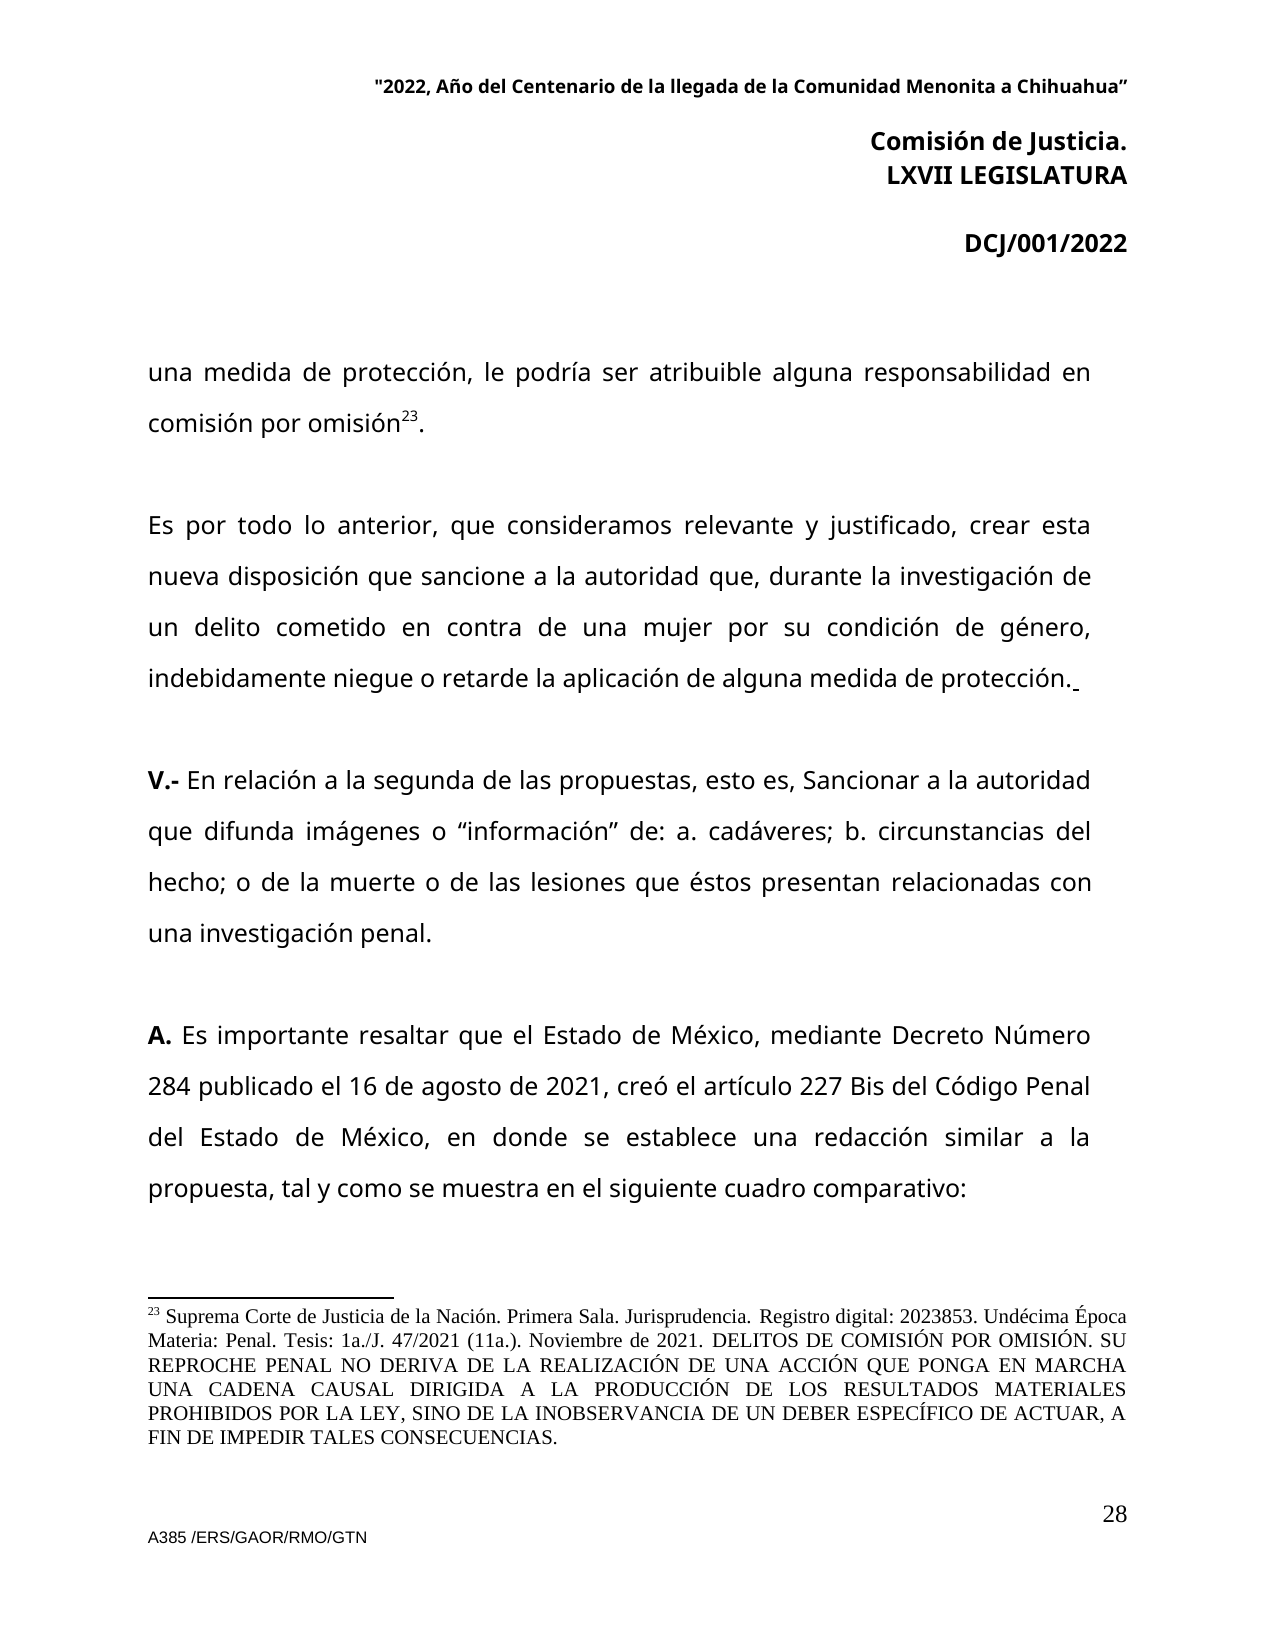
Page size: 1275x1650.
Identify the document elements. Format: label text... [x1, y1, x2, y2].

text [148, 354, 1092, 439]
text V.- En relación a la segunda de las propuestas, esto es, Sancionar a la autoridad que difunda imágenes o “información” de: a. cadáveres; b. circunstancias del hecho; o de la muerte o de las lesiones que éstos presentan relacionadas con una investigación penal. [148, 763, 1092, 950]
text A. Es importante resaltar que el Estado de México, mediante Decreto Número 284 publicado el 16 de agosto de 2021, creó el artículo 227 Bis del Código Penal del Estado de México, en donde se establece una redacción similar a la propuesta, tal y como se muestra en el siguiente cuadro comparativo: [148, 1018, 1092, 1205]
text Es por todo lo anterior, que consideramos relevante y justificado, crear esta nueva disposición que sancione a la autoridad que, durante la investigación de un delito cometido en contra de una mujer por su condición de género, indebidamente niegue o retarde la aplicación de alguna medida de protección. [148, 507, 1092, 695]
